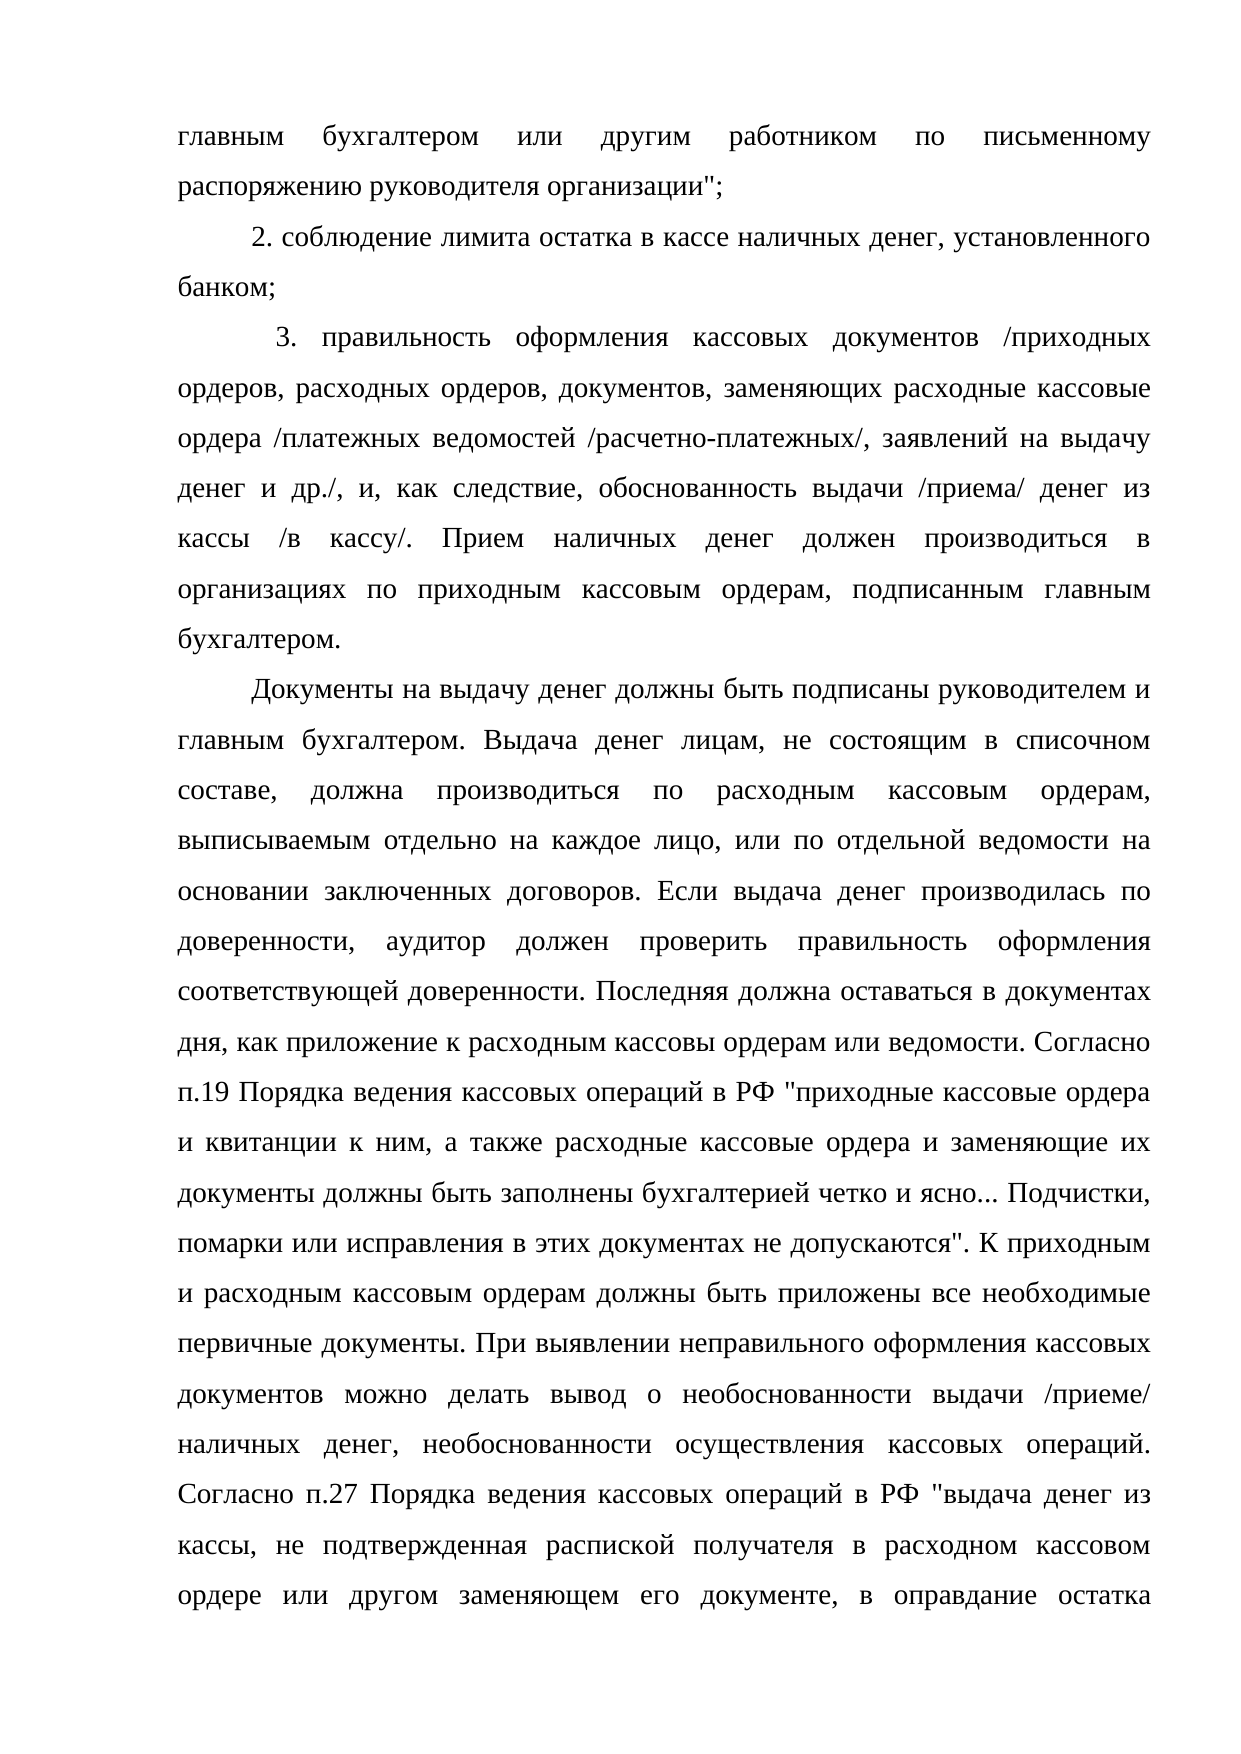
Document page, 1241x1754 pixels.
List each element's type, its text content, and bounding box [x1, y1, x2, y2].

text 3. правильность оформления кассовых документов /приходных ордеров, расходных ордеров, документов, заменяющих расходные кассовые ордера /платежных ведомостей /расчетно-платежных/, заявлений на выдачу денег и др./, и, как следствие, обоснованность выдачи /приема/ денег из кассы /в кассу/. Прием наличных денег должен производиться в организациях по приходным кассовым ордерам, подписанным главным бухгалтером. [177, 319, 1152, 655]
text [177, 672, 1152, 1611]
text 2. соблюдение лимита остатка в кассе наличных денег, установленного банком; [177, 219, 1152, 303]
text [177, 118, 1152, 202]
